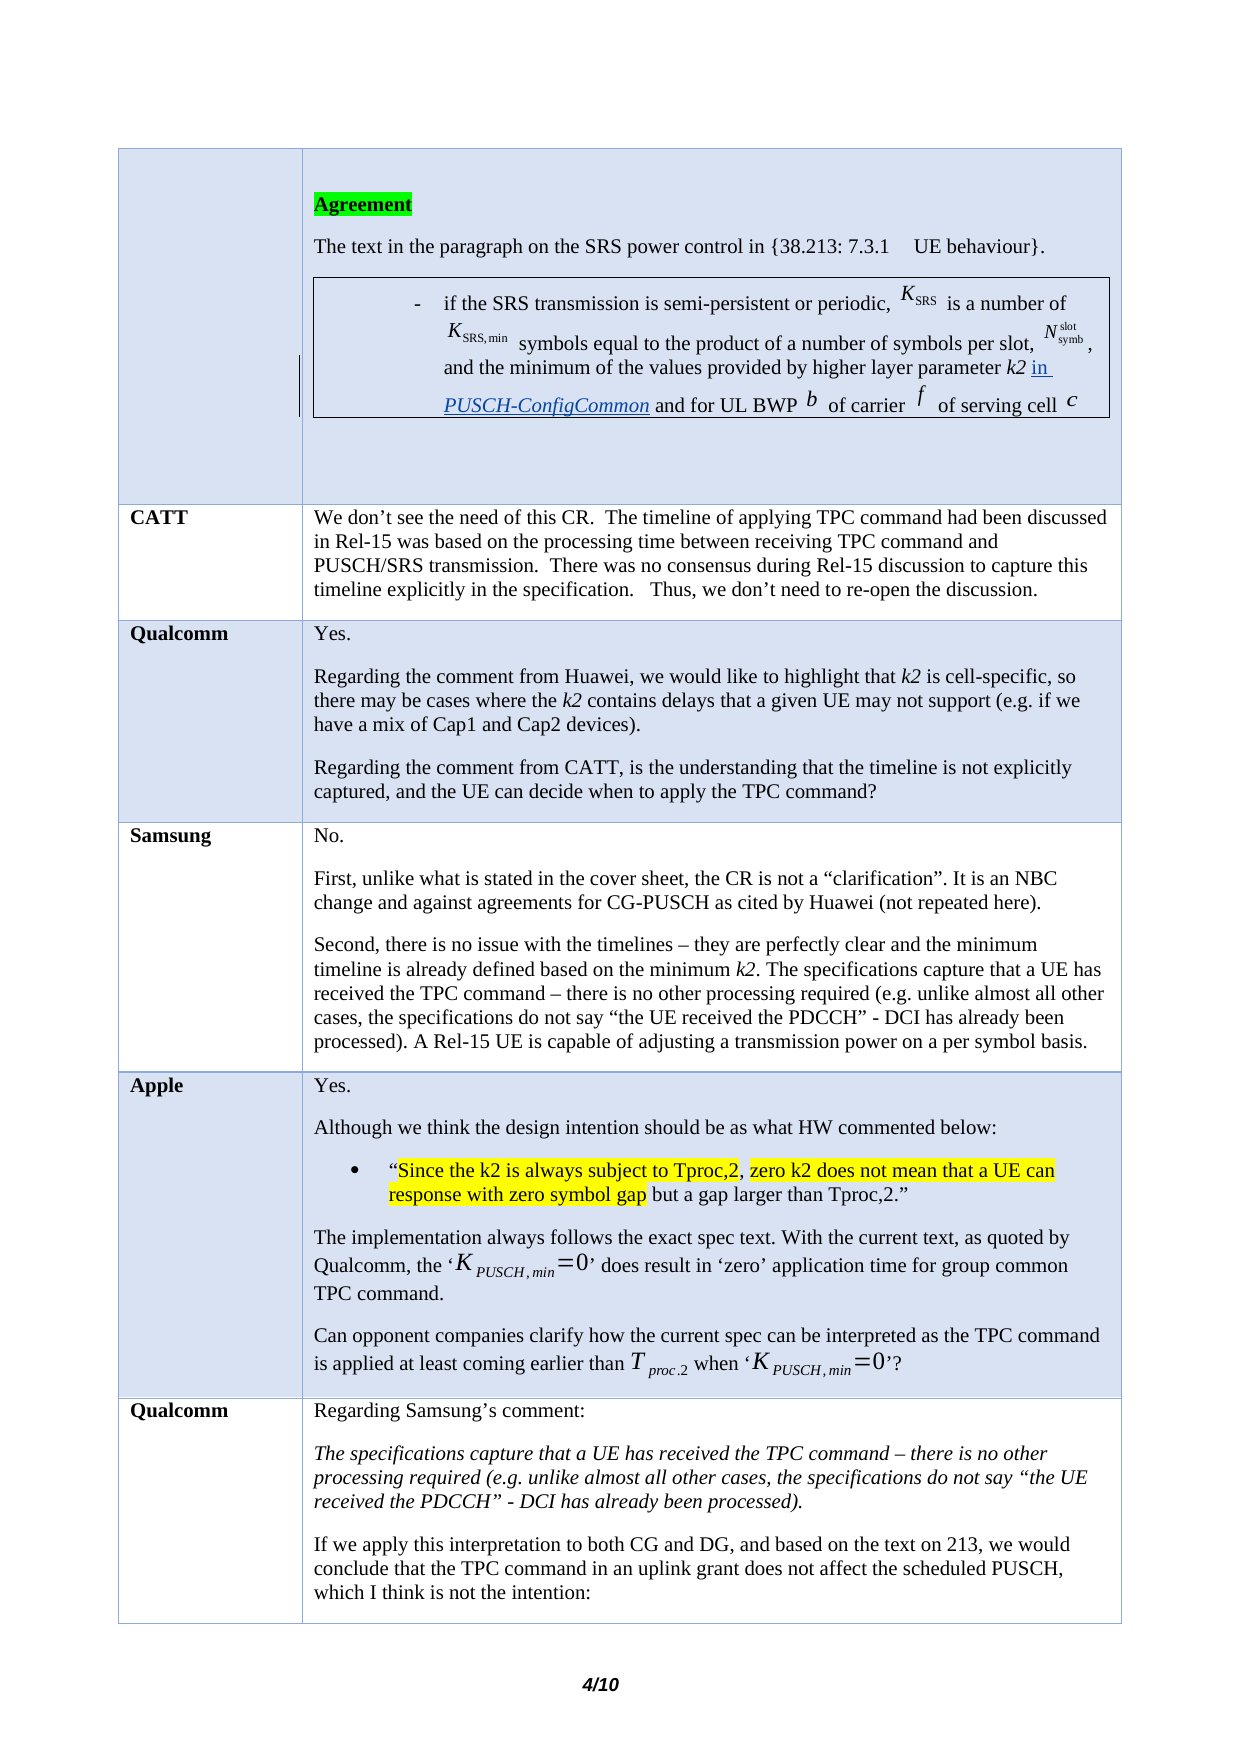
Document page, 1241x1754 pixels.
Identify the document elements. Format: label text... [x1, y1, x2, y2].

table_cell Huawei, HiSilicon [119, 149, 302, 504]
table_cell Yes. Although we think the design intention should be as what HW commented below: “Since the k2 is always subject to Tproc,2, zero k2 does not mean that a UE can response with zero symbol gap but a gap larger than Tproc,2.” The implementation always follows the exact spec text. With the current text, as quoted by Qualcomm, the ‘’ does result in ‘zero’ application time for group common TPC command. Can opponent companies clarify how the current spec can be interpreted as the TPC command is applied at least coming earlier than when ‘’? [303, 1073, 1121, 1397]
table_cell Yes. Regarding the comment from Huawei, we would like to highlight that k2 is cell-specific, so there may be cases where the k2 contains delays that a given UE may not support (e.g. if we have a mix of Cap1 and Cap2 devices). Regarding the comment from CATT, is the understanding that the timeline is not explicitly captured, and the UE can decide when to apply the TPC command? [303, 621, 1121, 822]
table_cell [303, 1399, 1121, 1623]
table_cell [303, 149, 1121, 504]
table_cell Samsung [119, 823, 302, 1071]
table_cell Apple [119, 1073, 302, 1397]
table_cell Qualcomm [119, 1399, 302, 1623]
table_cell CATT [119, 505, 302, 620]
table_cell No. First, unlike what is stated in the cover sheet, the CR is not a “clarification”. It is an NBC change and against agreements for CG-PUSCH as cited by Huawei (not repeated here). Second, there is no issue with the timelines – they are perfectly clear and the minimum timeline is already defined based on the minimum k2. The specifications capture that a UE has received the TPC command – there is no other processing required (e.g. unlike almost all other cases, the specifications do not say “the UE received the PDCCH” - DCI has already been processed). A Rel-15 UE is capable of adjusting a transmission power on a per symbol basis. [303, 823, 1121, 1071]
table_cell Qualcomm [119, 621, 302, 822]
table_cell We don’t see the need of this CR. The timeline of applying TPC command had been discussed in Rel-15 was based on the processing time between receiving TPC command and PUSCH/SRS transmission. There was no consensus during Rel-15 discussion to capture this timeline explicitly in the specification. Thus, we don’t need to re-open the discussion. [303, 505, 1121, 620]
